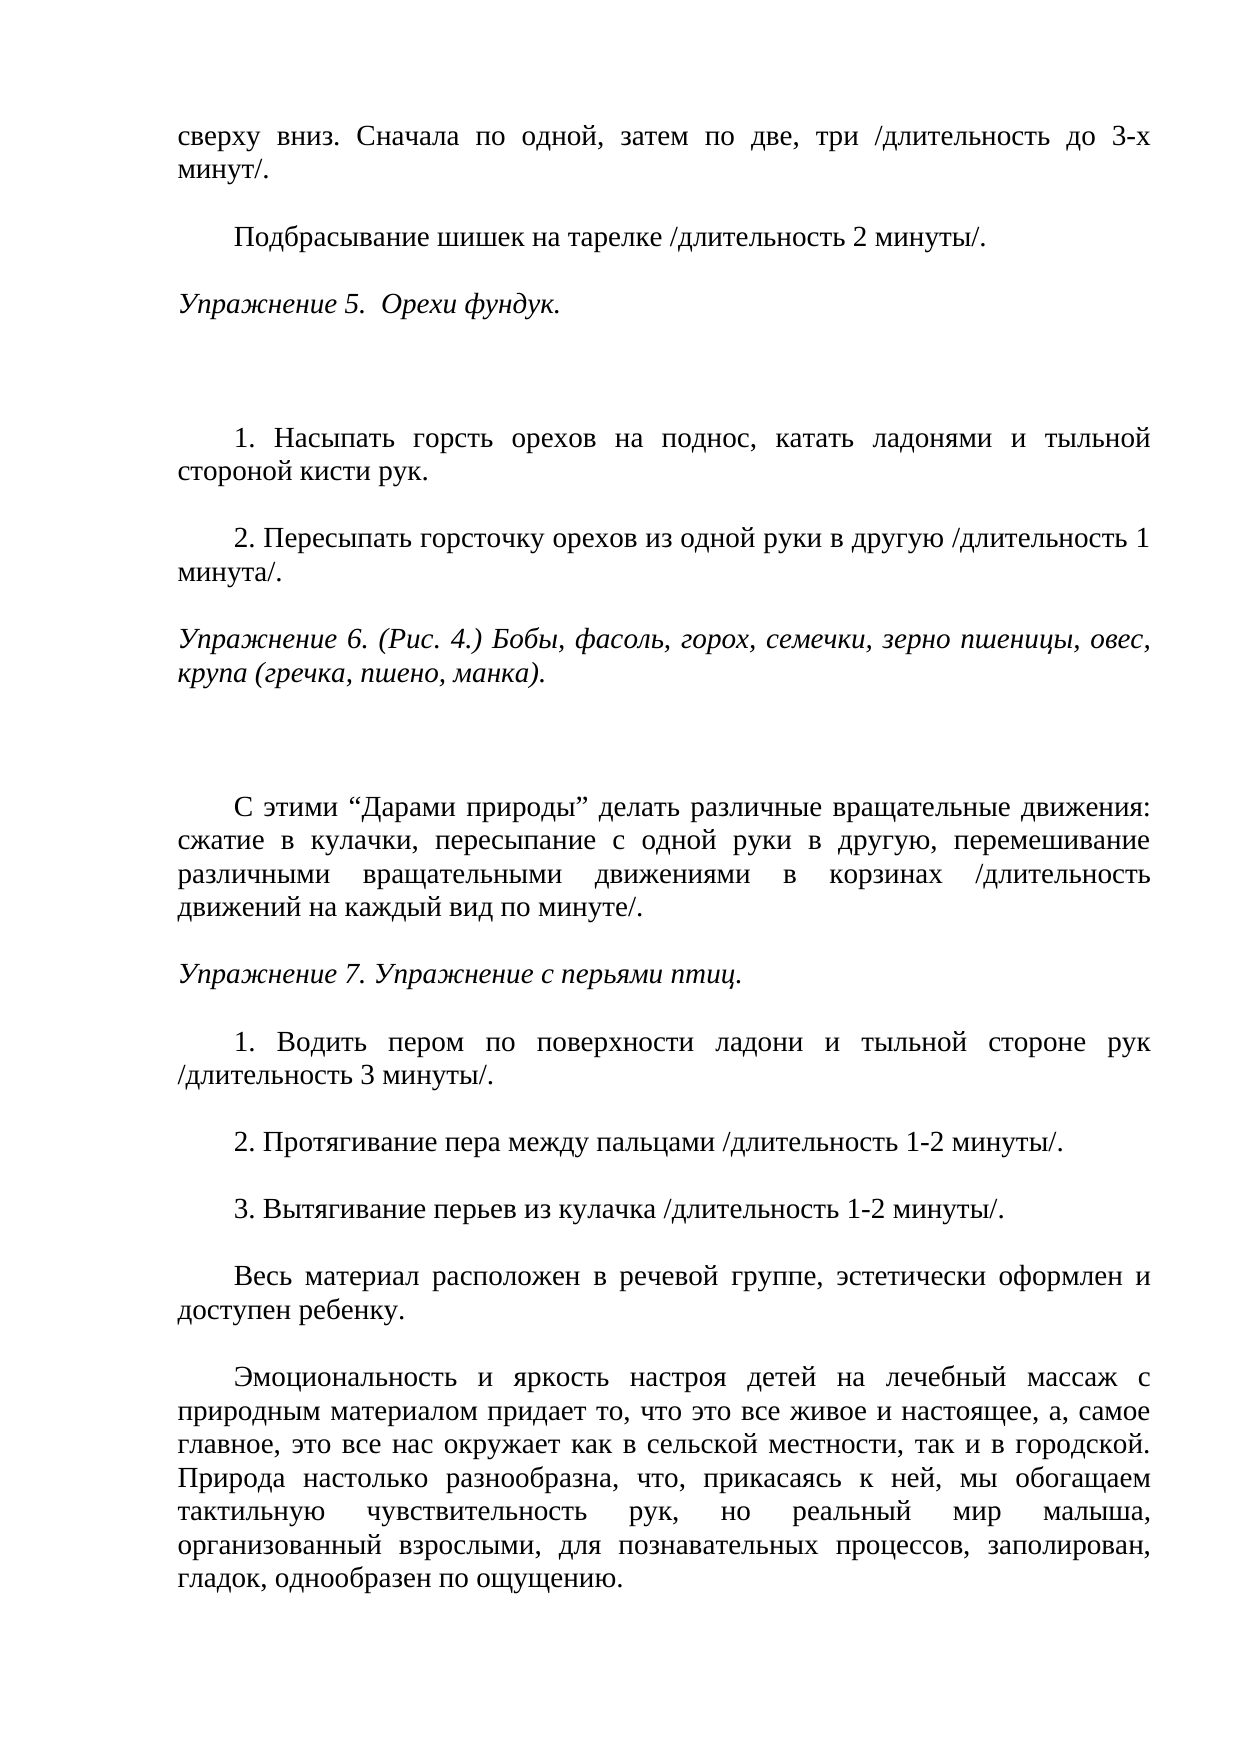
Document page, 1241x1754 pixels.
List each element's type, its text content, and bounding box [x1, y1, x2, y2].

text Упражнение 6. (Рис. 4.) Бобы, фасоль, горох, семечки, зерно пшеницы, овес, крупа (гречка, пшено, манка). [177, 621, 1152, 688]
text 3. Вытягивание перьев из кулачка /длительность 1-2 минуты/. [177, 1191, 1152, 1225]
text Подбрасывание шишек на тарелке /длительность 2 минуты/. [177, 219, 1152, 252]
text С этими “Дарами природы” делать различные вращательные движения: сжатие в кулачки, пересыпание с одной руки в другую, перемешивание различными вращательными движениями в корзинах /длительность движений на каждый вид по минуте/. [177, 789, 1152, 923]
text Весь материал расположен в речевой группе, эстетически оформлен и доступен ребенку. [177, 1258, 1152, 1326]
text Упражнение 7. Упражнение с перьями птиц. [177, 957, 1152, 990]
text Упражнение 5. Орехи фундук. [177, 286, 1152, 319]
text 2. Пересыпать горсточку орехов из одной руки в другую /длительность 1 минута/. [177, 521, 1152, 588]
text Эмоциональность и яркость настроя детей на лечебный массаж с природным материалом придает то, что это все живое и настоящее, а, самое главное, это все нас окружает как в сельской местности, так и в городской. Природа настолько разнообразна, что, прикасаясь к ней, мы обогащаем тактильную чувствительность рук, но реальный мир малыша, организованный взрослыми, для познавательных процессов, заполирован, гладок, однообразен по ощущению. [177, 1359, 1152, 1594]
text 1. Насыпать горсть орехов на поднос, катать ладонями и тыльной стороной кисти рук. [177, 420, 1152, 487]
text 2. Протягивание пера между пальцами /длительность 1-2 минуты/. [177, 1124, 1152, 1158]
text 1. Водить пером по поверхности ладони и тыльной стороне рук /длительность 3 минуты/. [177, 1024, 1152, 1091]
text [177, 118, 1152, 185]
